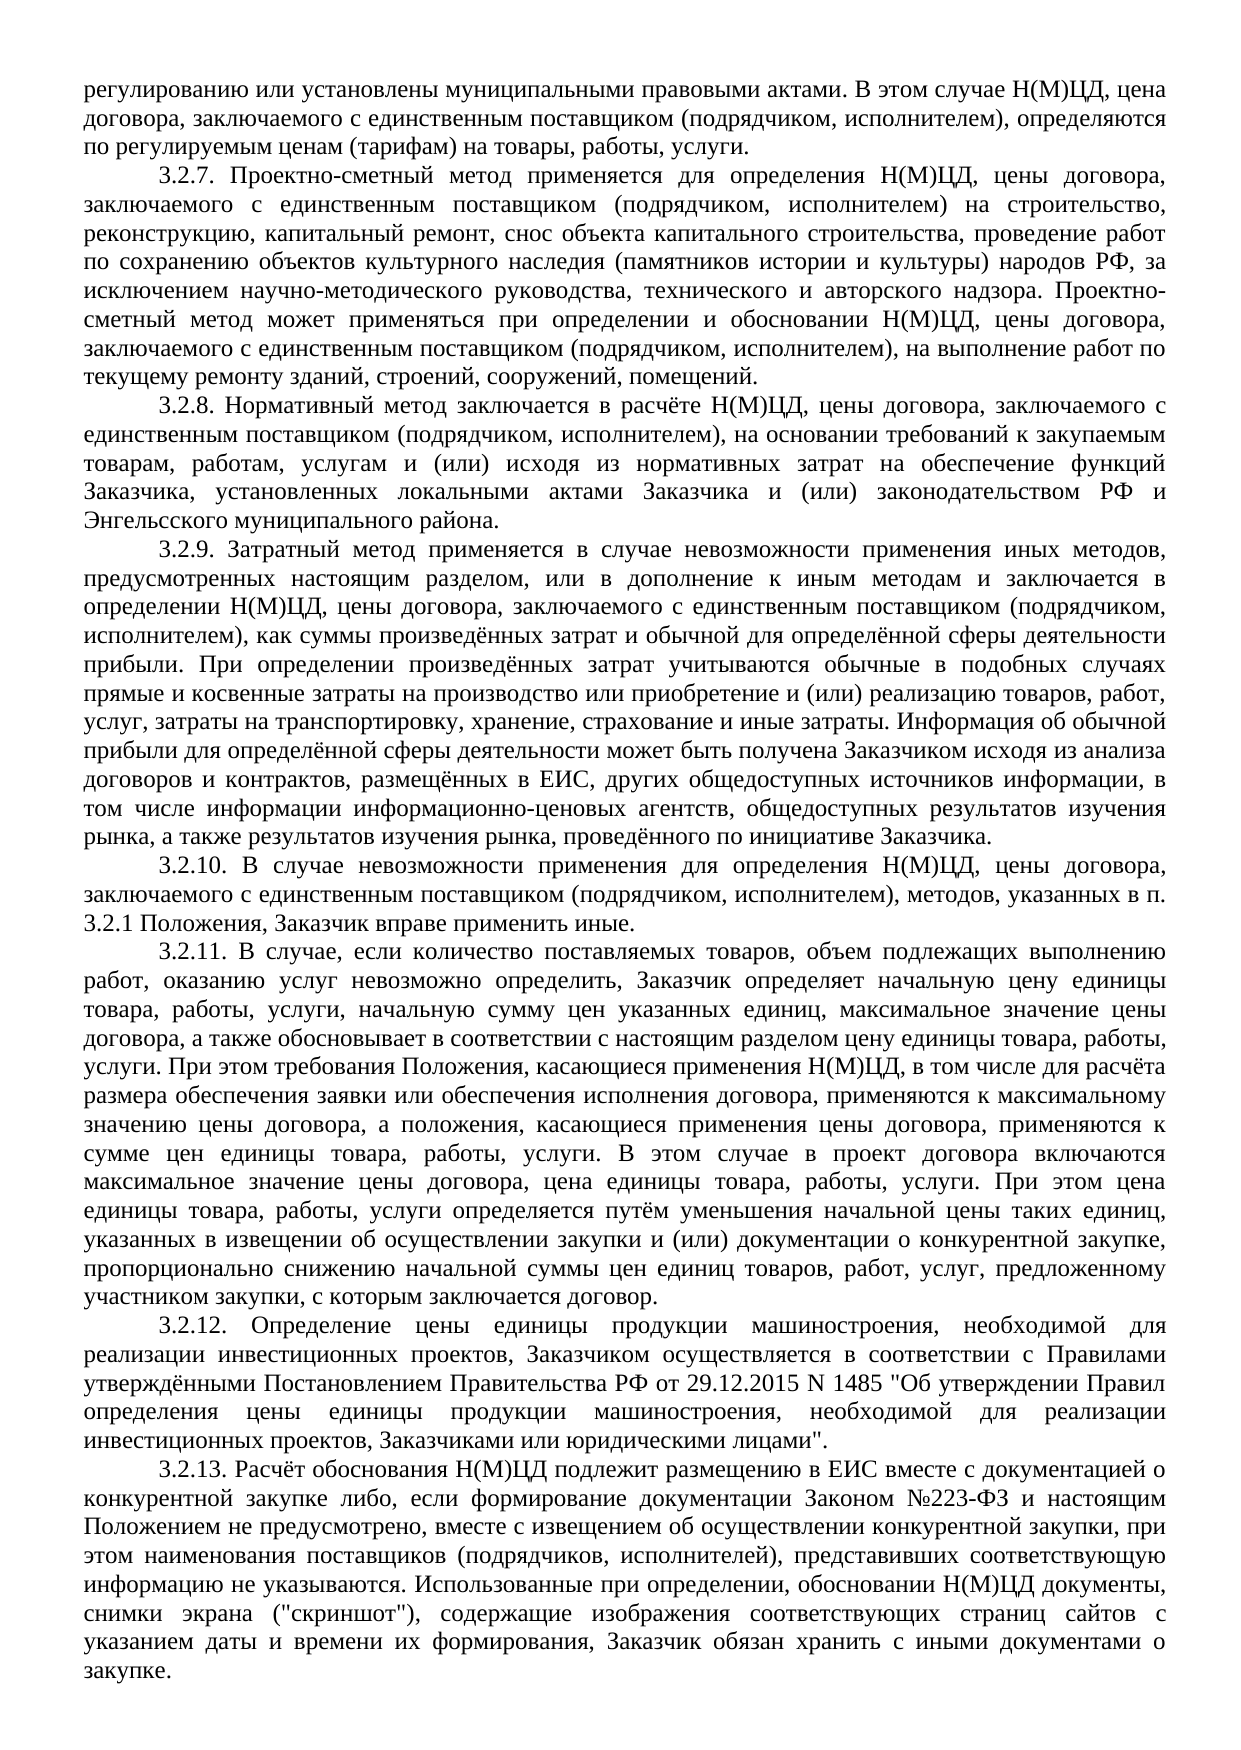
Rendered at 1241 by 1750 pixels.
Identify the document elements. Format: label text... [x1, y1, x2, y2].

text 3.2.13. Расчёт обоснования Н(М)ЦД подлежит размещению в ЕИС вместе с документацией о конкурентной закупке либо, если формирование документации Законом №223-ФЗ и настоящим Положением не предусмотрено, вместе с извещением об осуществлении конкурентной закупки, при этом наименования поставщиков (подрядчиков, исполнителей), представивших соответствующую информацию не указываются. Использованные при определении, обосновании Н(М)ЦД документы, снимки экрана ("скриншот"), содержащие изображения соответствующих страниц сайтов с указанием даты и времени их формирования, Заказчик обязан хранить с иными документами о закупке. [83, 1454, 1167, 1684]
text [83, 74, 1167, 160]
text 3.2.9. Затратный метод применяется в случае невозможности применения иных методов, предусмотренных настоящим разделом, или в дополнение к иным методам и заключается в определении Н(М)ЦД, цены договора, заключаемого с единственным поставщиком (подрядчиком, исполнителем), как суммы произведённых затрат и обычной для определённой сферы деятельности прибыли. При определении произведённых затрат учитываются обычные в подобных случаях прямые и косвенные затраты на производство или приобретение и (или) реализацию товаров, работ, услуг, затраты на транспортировку, хранение, страхование и иные затраты. Информация об обычной прибыли для определённой сферы деятельности может быть получена Заказчиком исходя из анализа договоров и контрактов, размещённых в ЕИС, других общедоступных источников информации, в том числе информации информационно-ценовых агентств, общедоступных результатов изучения рынка, а также результатов изучения рынка, проведённого по инициативе Заказчика. [83, 534, 1167, 850]
text 3.2.8. Нормативный метод заключается в расчёте Н(М)ЦД, цены договора, заключаемого с единственным поставщиком (подрядчиком, исполнителем), на основании требований к закупаемым товарам, работам, услугам и (или) исходя из нормативных затрат на обеспечение функций Заказчика, установленных локальными актами Заказчика и (или) законодательством РФ и Энгельсского муниципального района. [83, 390, 1167, 534]
text 3.2.7. Проектно-сметный метод применяется для определения Н(М)ЦД, цены договора, заключаемого с единственным поставщиком (подрядчиком, исполнителем) на строительство, реконструкцию, капитальный ремонт, снос объекта капитального строительства, проведение работ по сохранению объектов культурного наследия (памятников истории и культуры) народов РФ, за исключением научно-методического руководства, технического и авторского надзора. Проектно-сметный метод может применяться при определении и обосновании Н(М)ЦД, цены договора, заключаемого с единственным поставщиком (подрядчиком, исполнителем), на выполнение работ по текущему ремонту зданий, строений, сооружений, помещений. [83, 160, 1167, 390]
text 3.2.11. В случае, если количество поставляемых товаров, объем подлежащих выполнению работ, оказанию услуг невозможно определить, Заказчик определяет начальную цену единицы товара, работы, услуги, начальную сумму цен указанных единиц, максимальное значение цены договора, а также обосновывает в соответствии с настоящим разделом цену единицы товара, работы, услуги. При этом требования Положения, касающиеся применения Н(М)ЦД, в том числе для расчёта размера обеспечения заявки или обеспечения исполнения договора, применяются к максимальному значению цены договора, а положения, касающиеся применения цены договора, применяются к сумме цен единицы товара, работы, услуги. В этом случае в проект договора включаются максимальное значение цены договора, цена единицы товара, работы, услуги. При этом цена единицы товара, работы, услуги определяется путём уменьшения начальной цены таких единиц, указанных в извещении об осуществлении закупки и (или) документации о конкурентной закупке, пропорционально снижению начальной суммы цен единиц товаров, работ, услуг, предложенному участником закупки, с которым заключается договор. [83, 936, 1167, 1310]
text 3.2.10. В случае невозможности применения для определения Н(М)ЦД, цены договора, заключаемого с единственным поставщиком (подрядчиком, исполнителем), методов, указанных в п. 3.2.1 Положения, Заказчик вправе применить иные. [83, 850, 1167, 936]
text 3.2.12. Определение цены единицы продукции машиностроения, необходимой для реализации инвестиционных проектов, Заказчиком осуществляется в соответствии с Правилами утверждёнными Постановлением Правительства РФ от 29.12.2015 N 1485 "Об утверждении Правил определения цены единицы продукции машиностроения, необходимой для реализации инвестиционных проектов, Заказчиками или юридическими лицами". [83, 1310, 1167, 1454]
